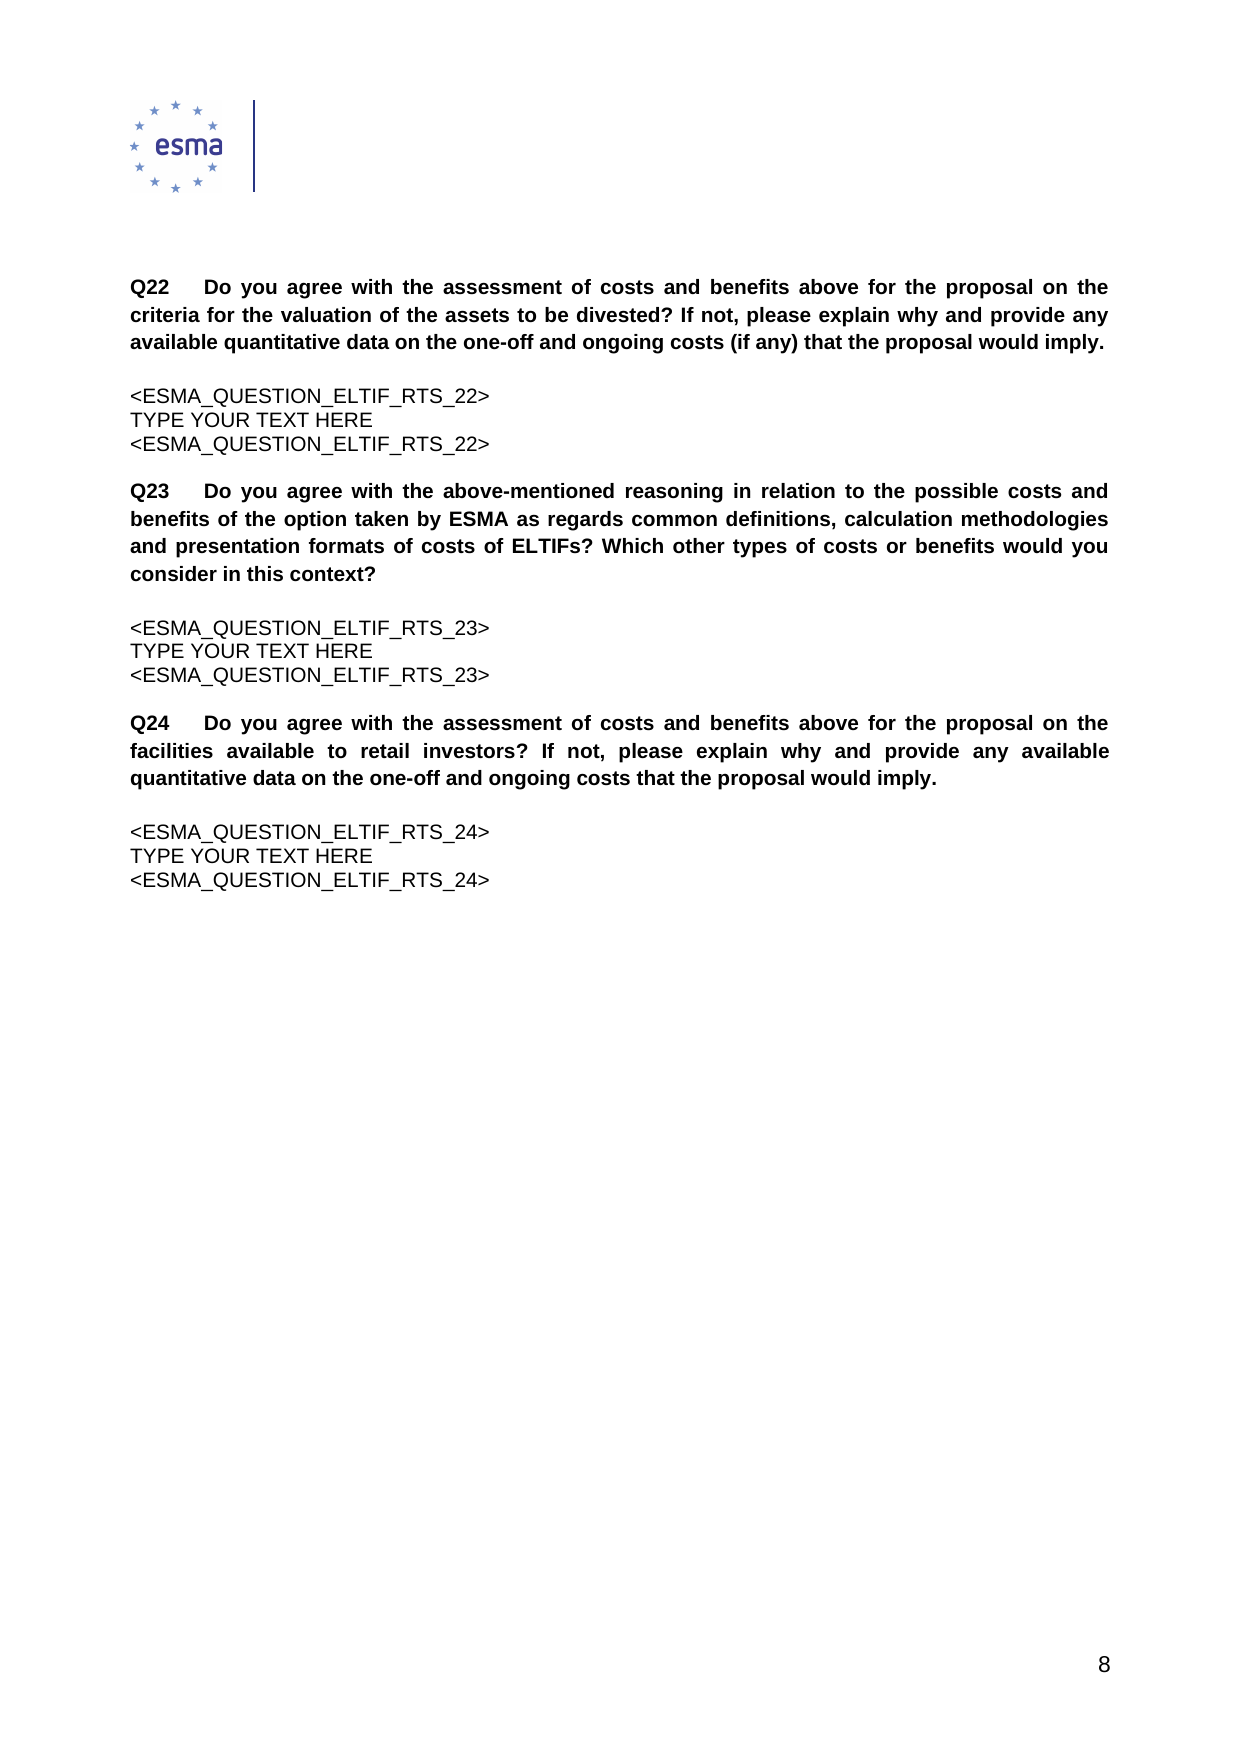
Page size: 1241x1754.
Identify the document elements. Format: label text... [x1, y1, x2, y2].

text <ESMA_QUESTION_ELTIF_RTS_24> [130, 820, 1110, 844]
text TYPE YOUR TEXT HERE [130, 844, 1110, 868]
text <ESMA_QUESTION_ELTIF_RTS_22> [130, 383, 1110, 407]
text <ESMA_QUESTION_ELTIF_RTS_23> [130, 663, 1110, 687]
text <ESMA_QUESTION_ELTIF_RTS_24> [130, 868, 1110, 892]
text Do you agree with the assessment of costs and benefits above for the proposal on the criteria for the valuation of the assets to be divested? If not, please explain why and provide any available quantitative data on the one-off and ongoing costs (if any) that the proposal would imply. [130, 275, 1110, 354]
text TYPE YOUR TEXT HERE [130, 639, 1110, 663]
text Do you agree with the assessment of costs and benefits above for the proposal on the facilities available to retail investors? If not, please explain why and provide any available quantitative data on the one-off and ongoing costs that the proposal would imply. [130, 711, 1110, 790]
picture [129, 100, 223, 193]
text <ESMA_QUESTION_ELTIF_RTS_22> [130, 431, 1110, 455]
text TYPE YOUR TEXT HERE [130, 407, 1110, 431]
text <ESMA_QUESTION_ELTIF_RTS_23> [130, 615, 1110, 639]
text Do you agree with the above-mentioned reasoning in relation to the possible costs and benefits of the option taken by ESMA as regards common definitions, calculation methodologies and presentation formats of costs of ELTIFs? Which other types of costs or benefits would you consider in this context? [130, 479, 1110, 586]
